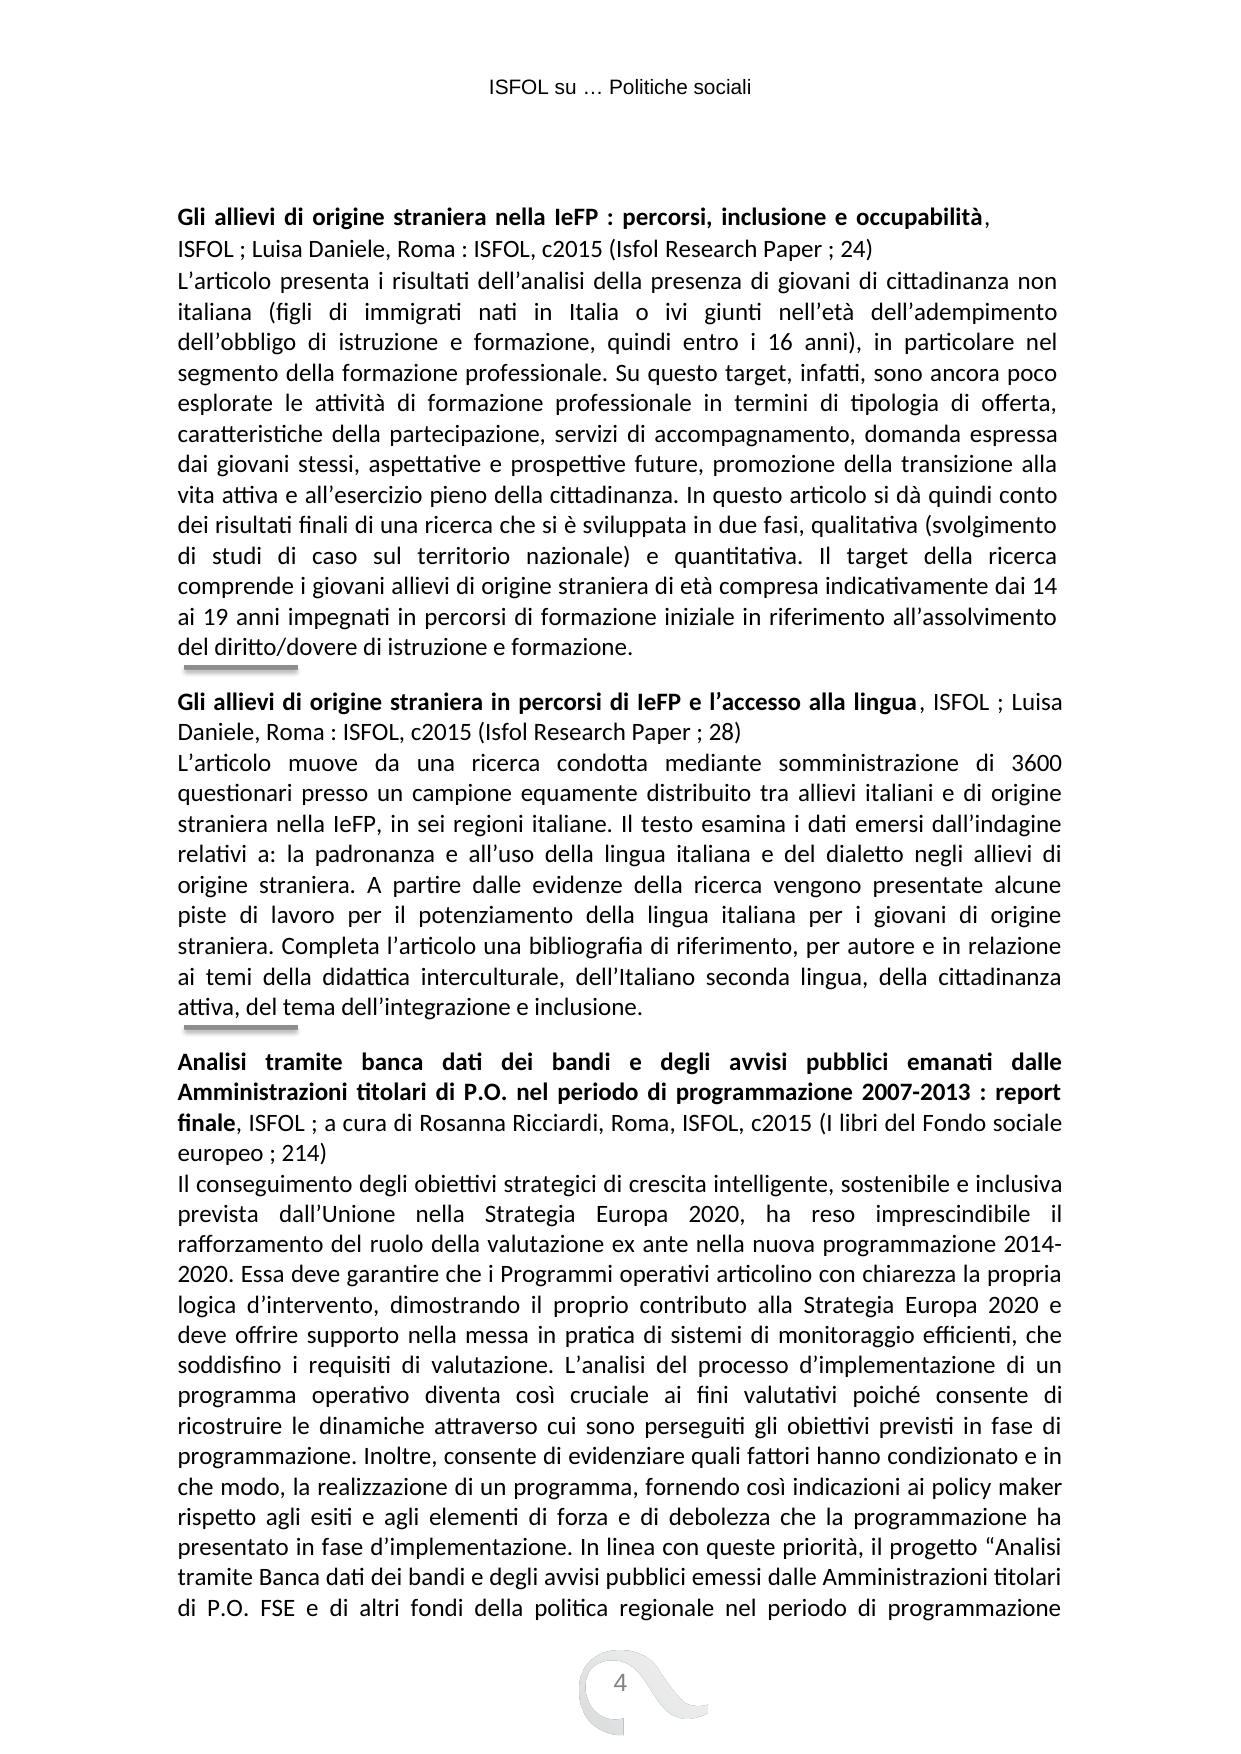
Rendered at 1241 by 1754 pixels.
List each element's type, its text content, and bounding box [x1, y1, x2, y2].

text L’articolo presenta i risultati dell’analisi della presenza di giovani di cittadinanza non italiana (figli di immigrati nati in Italia o ivi giunti nell’età dell’adempimento dell’obbligo di istruzione e formazione, quindi entro i 16 anni), in particolare nel segmento della formazione professionale. Su questo target, infatti, sono ancora poco esplorate le attività di formazione professionale in termini di tipologia di offerta, caratteristiche della partecipazione, servizi di accompagnamento, domanda espressa dai giovani stessi, aspettative e prospettive future, promozione della transizione alla vita attiva e all’esercizio pieno della cittadinanza. In questo articolo si dà quindi conto dei risultati finali di una ricerca che si è sviluppata in due fasi, qualitativa (svolgimento di studi di caso sul territorio nazionale) e quantitativa. Il target della ricerca comprende i giovani allievi di origine straniera di età compresa indicativamente dai 14 ai 19 anni impegnati in percorsi di formazione iniziale in riferimento all’assolvimento del diritto/dovere di istruzione e formazione. [177, 265, 1059, 662]
picture [573, 1650, 715, 1738]
text Analisi tramite banca dati dei bandi e degli avvisi pubblici emanati dalle Amministrazioni titolari di P.O. nel periodo di programmazione 2007-2013 : report finale, ISFOL ; a cura di Rosanna Ricciardi, Roma, ISFOL, c2015 (I libri del Fondo sociale europeo ; 214) [177, 1046, 1063, 1168]
text L’articolo muove da una ricerca condotta mediante somministrazione di 3600 questionari presso un campione equamente distribuito tra allievi italiani e di origine straniera nella IeFP, in sei regioni italiane. Il testo esamina i dati emersi dall’indagine relativi a: la padronanza e all’uso della lingua italiana e del dialetto negli allievi di origine straniera. A partire dalle evidenze della ricerca vengono presentate alcune piste di lavoro per il potenziamento della lingua italiana per i giovani di origine straniera. Completa l’articolo una bibliografia di riferimento, per autore e in relazione ai temi della didattica interculturale, dell’Italiano seconda lingua, della cittadinanza attiva, del tema dell’integrazione e inclusione. [177, 747, 1063, 1022]
picture [177, 662, 305, 680]
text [177, 1168, 1063, 1622]
text Gli allievi di origine straniera nella IeFP : percorsi, inclusione e occupabilità, ISFOL ; Luisa Daniele, Roma : ISFOL, c2015 (Isfol Research Paper ; 24) [177, 201, 990, 264]
text Gli allievi di origine straniera in percorsi di IeFP e l’accesso alla lingua, ISFOL ; Luisa Daniele, Roma : ISFOL, c2015 (Isfol Research Paper ; 28) [177, 686, 1063, 747]
picture [177, 1021, 305, 1040]
